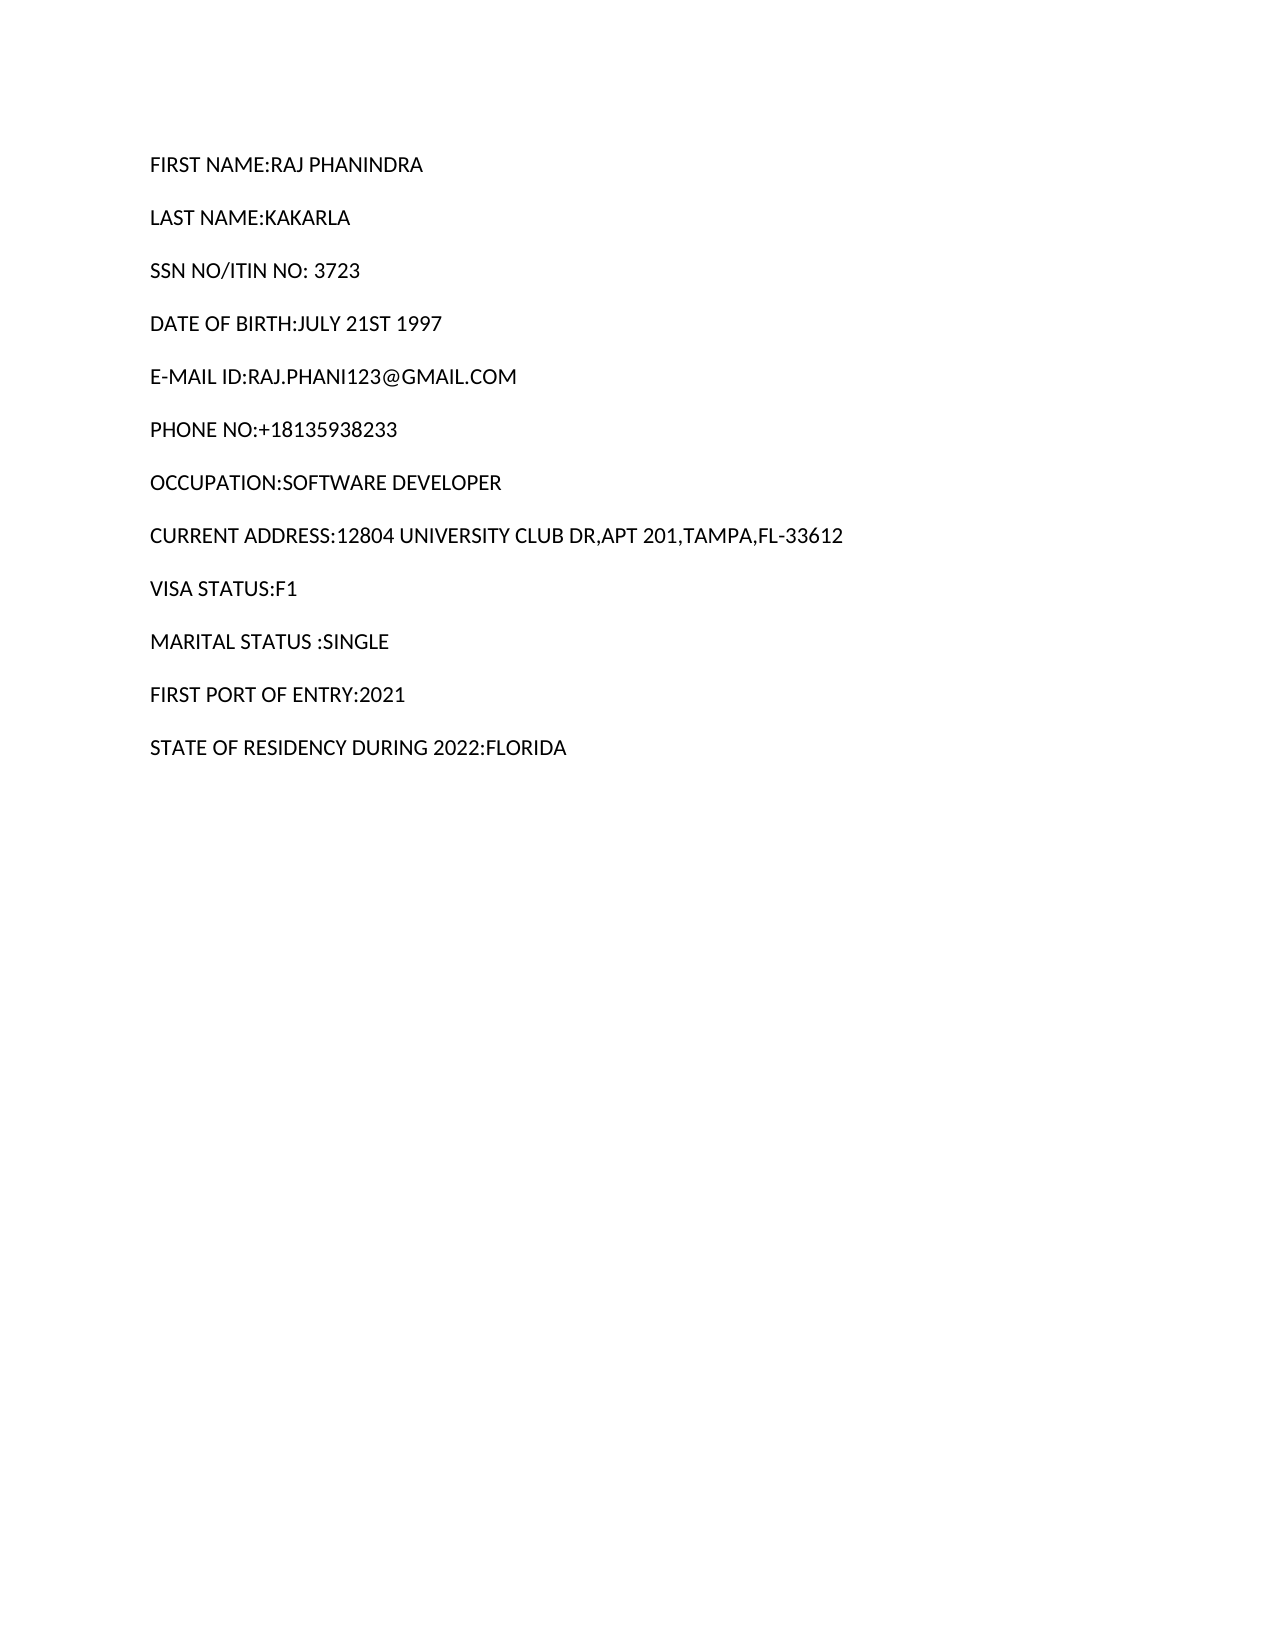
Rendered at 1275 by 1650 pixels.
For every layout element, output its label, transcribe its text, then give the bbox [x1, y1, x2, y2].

text CURRENT ADDRESS:12804 UNIVERSITY CLUB DR,APT 201,TAMPA,FL-33612 [150, 521, 1125, 549]
text PHONE NO:+18135938233 [150, 415, 1125, 443]
text SSN NO/ITIN NO: 3723 [150, 256, 1125, 284]
text OCCUPATION:SOFTWARE DEVELOPER [150, 468, 1125, 496]
text STATE OF RESIDENCY DURING 2022:FLORIDA [150, 733, 1125, 761]
text FIRST NAME:RAJ PHANINDRA [150, 150, 1125, 178]
text E-MAIL ID:RAJ.PHANI123@GMAIL.COM [150, 362, 1125, 390]
text VISA STATUS:F1 [150, 574, 1125, 602]
text MARITAL STATUS :SINGLE [150, 627, 1125, 655]
text DATE OF BIRTH:JULY 21ST 1997 [150, 309, 1125, 337]
text FIRST PORT OF ENTRY:2021 [150, 680, 1125, 708]
text LAST NAME:KAKARLA [150, 203, 1125, 231]
